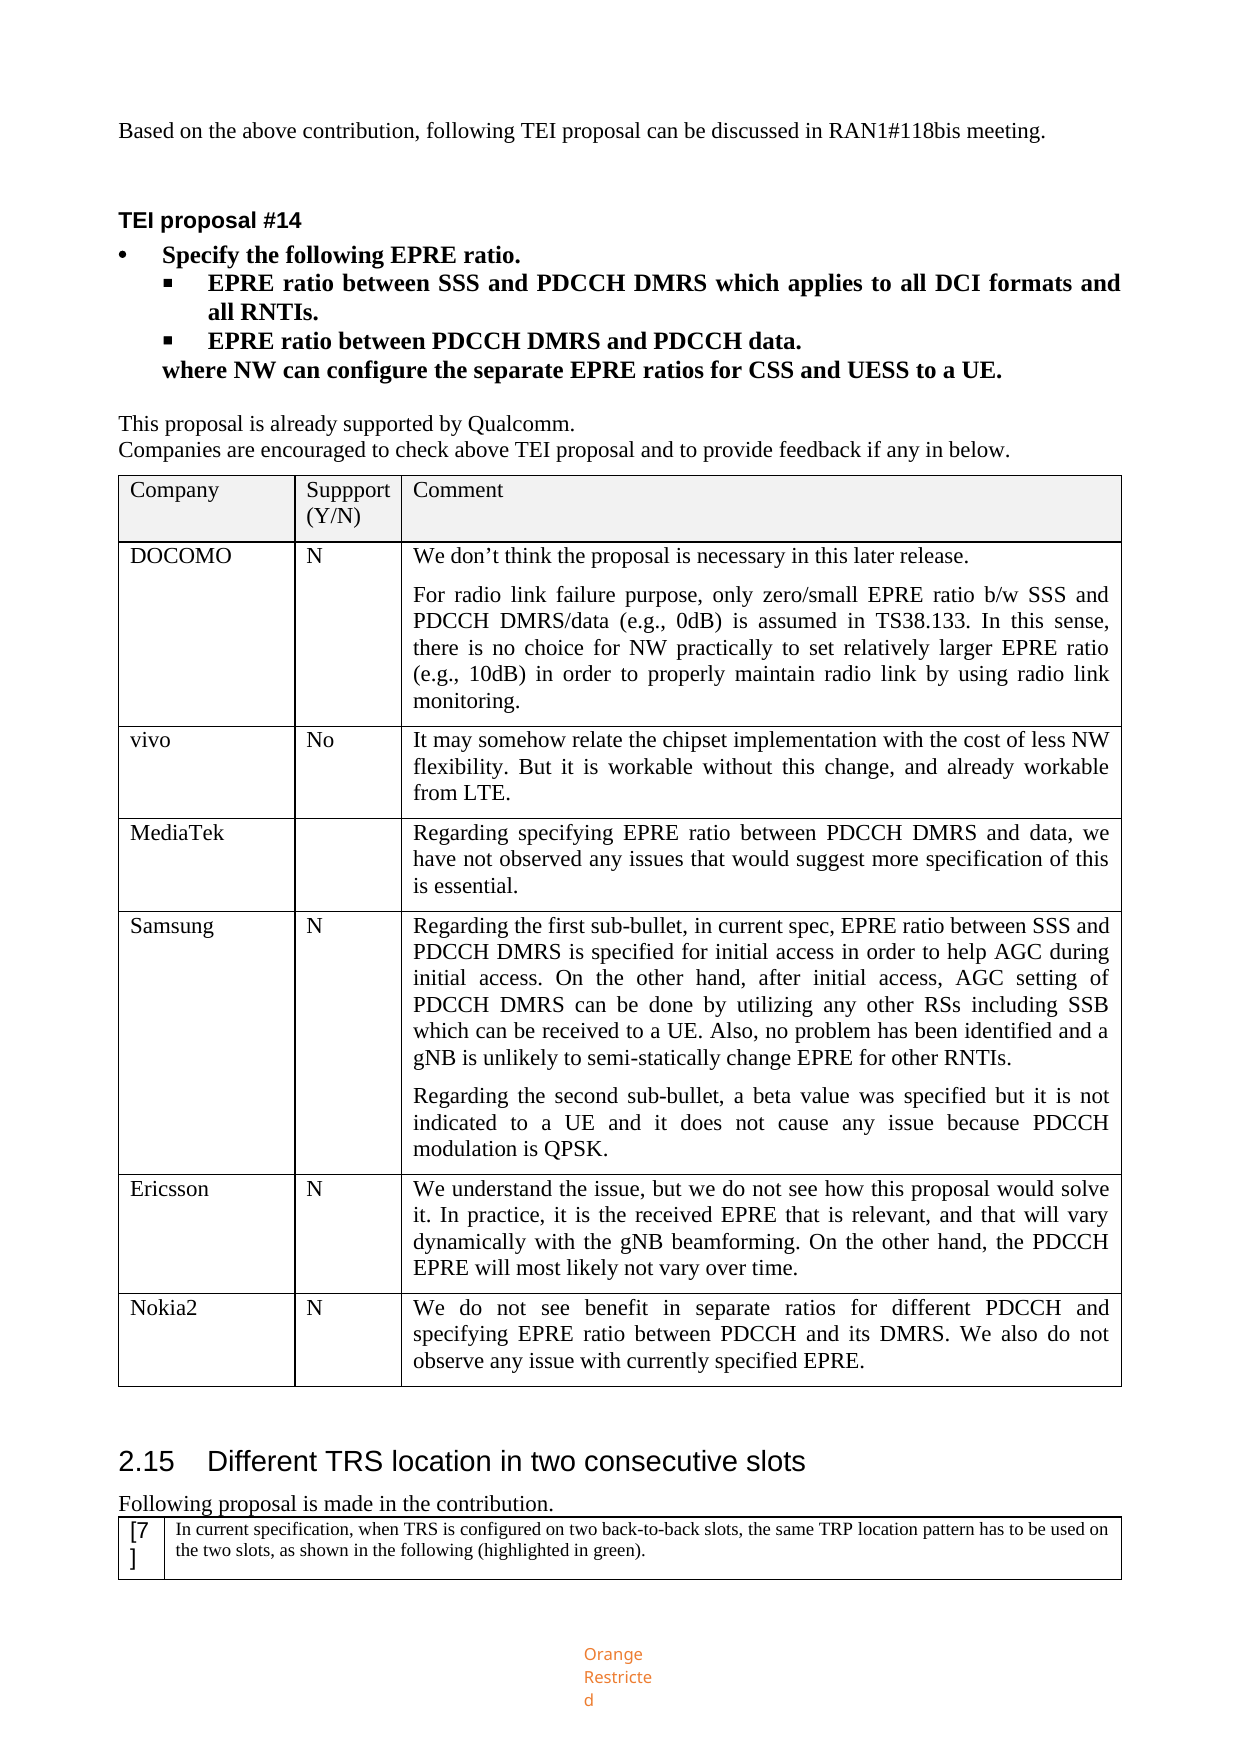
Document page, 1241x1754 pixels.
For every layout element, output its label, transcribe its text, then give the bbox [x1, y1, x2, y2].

table_cell N [296, 1294, 401, 1386]
text Based on the above contribution, following TEI proposal can be discussed in RAN1#118bis meeting. [118, 117, 1122, 144]
list EPRE ratio between PDCCH DMRS and PDCCH data. [162, 326, 1122, 355]
table_cell It may somehow relate the chipset implementation with the cost of less NW flexibility. But it is workable without this change, and already workable from LTE. [402, 727, 1121, 818]
table_cell Regarding specifying EPRE ratio between PDCCH DMRS and data, we have not observed any issues that would suggest more specification of this is essential. [402, 819, 1121, 911]
table_cell No [296, 727, 401, 818]
table_cell MediaTek [119, 819, 294, 911]
table_cell DOCOMO [119, 543, 294, 726]
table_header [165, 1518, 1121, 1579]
table_cell Ericsson [119, 1175, 294, 1293]
table_cell N [296, 543, 401, 726]
text This proposal is already supported by Qualcomm. [118, 410, 1122, 436]
table_cell We don’t think the proposal is necessary in this later release. For radio link failure purpose, only zero/small EPRE ratio b/w SSS and PDCCH DMRS/data (e.g., 0dB) is assumed in TS38.133. In this sense, there is no choice for NW practically to set relatively larger EPRE ratio (e.g., 10dB) in order to properly maintain radio link by using radio link monitoring. [402, 543, 1121, 726]
table_cell N [296, 1175, 401, 1293]
list Specify the following EPRE ratio. [118, 240, 1122, 268]
table_header [7] [119, 1518, 164, 1579]
list Different TRS location in two consecutive slots [118, 1444, 1122, 1478]
table_cell Regarding the first sub-bullet, in current spec, EPRE ratio between SSS and PDCCH DMRS is specified for initial access in order to help AGC during initial access. On the other hand, after initial access, AGC setting of PDCCH DMRS can be done by utilizing any other RSs including SSB which can be received to a UE. Also, no problem has been identified and a gNB is unlikely to semi-statically change EPRE for other RNTIs. Regarding the second sub-bullet, a beta value was specified but it is not indicated to a UE and it does not cause any issue because PDCCH modulation is QPSK. [402, 912, 1121, 1174]
table_cell vivo [119, 727, 294, 818]
table_cell We do not see benefit in separate ratios for different PDCCH and specifying EPRE ratio between PDCCH and its DMRS. We also do not observe any issue with currently specified EPRE. [402, 1294, 1121, 1386]
table_cell Samsung [119, 912, 294, 1174]
table_header Company [119, 476, 294, 541]
table_cell We understand the issue, but we do not see how this proposal would solve it. In practice, it is the received EPRE that is relevant, and that will vary dynamically with the gNB beamforming. On the other hand, the PDCCH EPRE will most likely not vary over time. [402, 1175, 1121, 1293]
text where NW can configure the separate EPRE ratios for CSS and UESS to a UE. [162, 355, 1122, 383]
table_cell N [296, 912, 401, 1174]
table_cell [296, 819, 401, 911]
subtitle TEI proposal #14 [118, 207, 1122, 233]
table_header Comment [402, 476, 1121, 541]
list EPRE ratio between SSS and PDCCH DMRS which applies to all DCI formats and all RNTIs. [162, 268, 1122, 326]
table_header Suppport (Y/N) [296, 476, 401, 541]
text Companies are encouraged to check above TEI proposal and to provide feedback if any in below. [118, 436, 1122, 463]
text Following proposal is made in the contribution. [118, 1490, 1122, 1516]
table_cell Nokia2 [119, 1294, 294, 1386]
